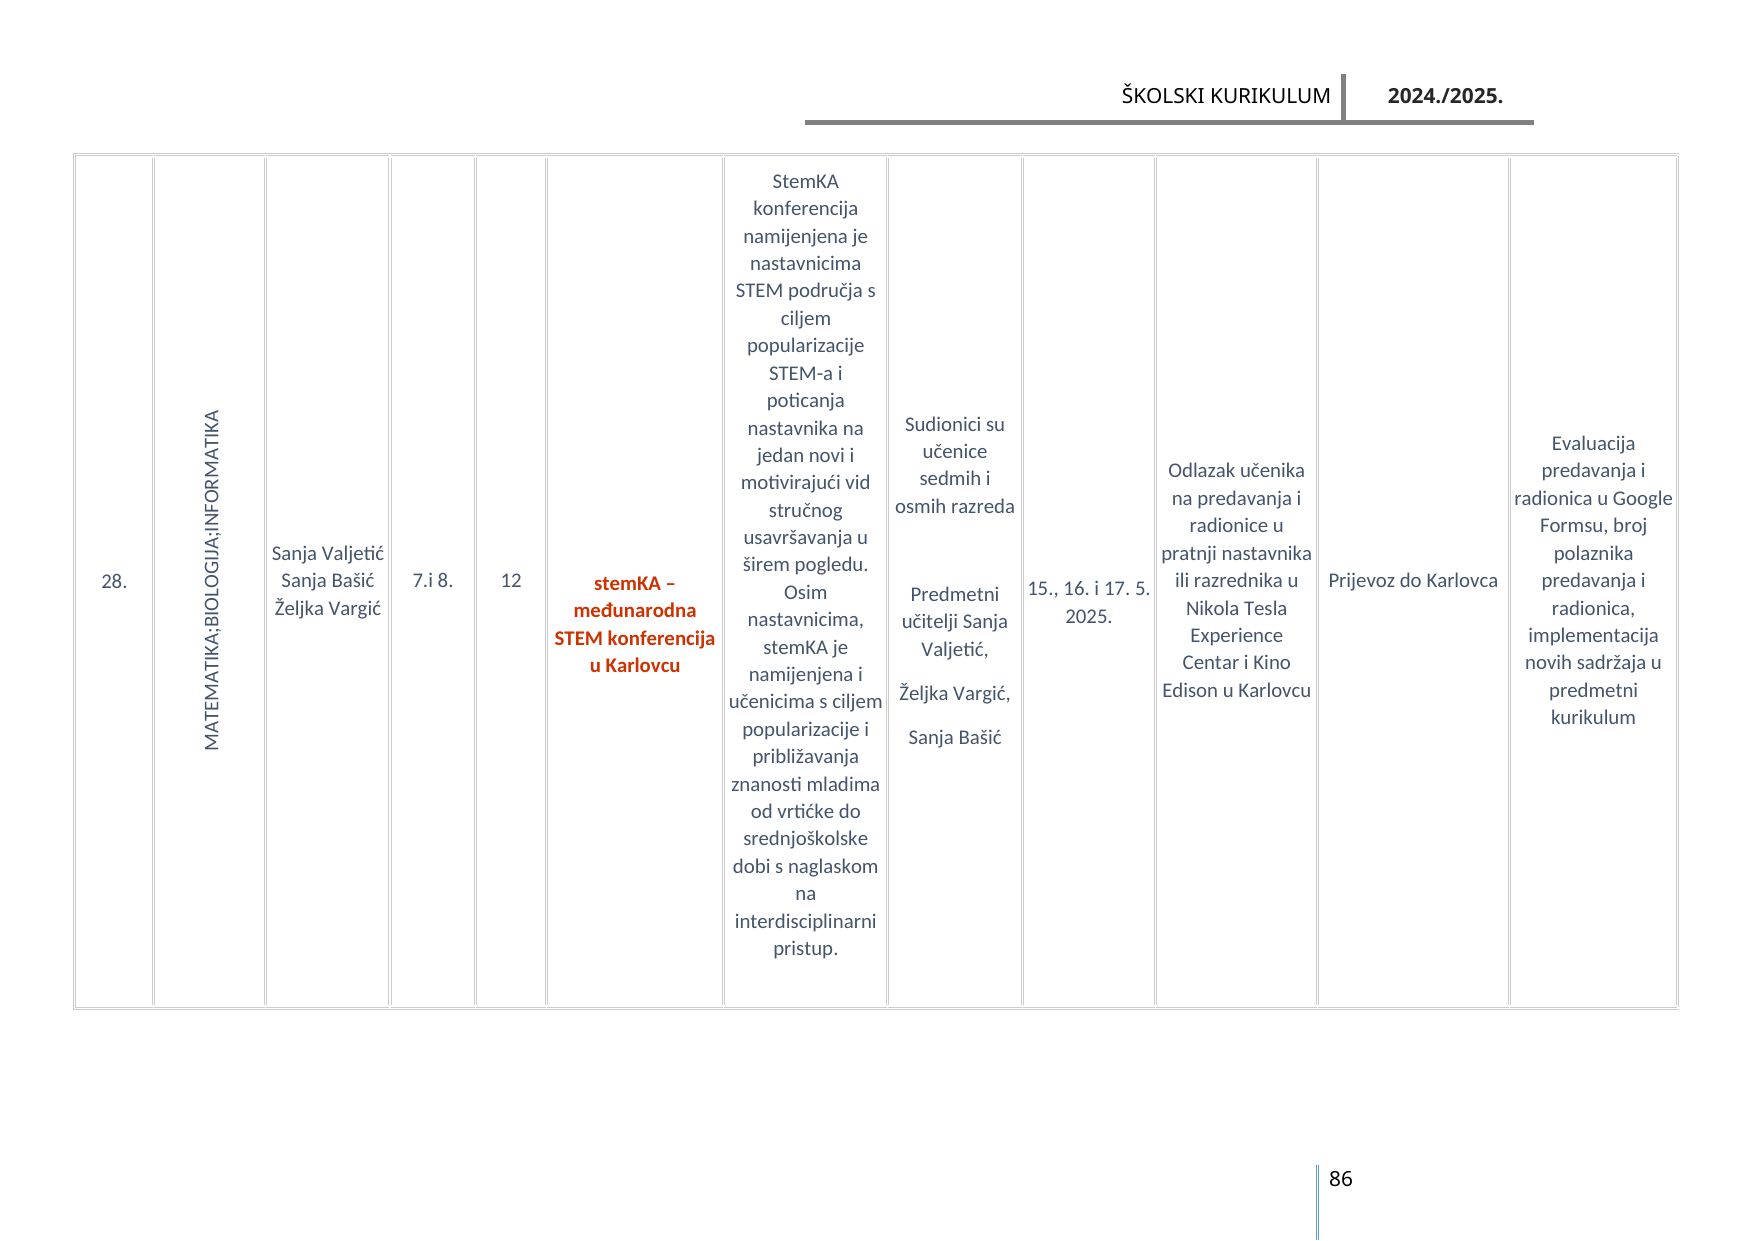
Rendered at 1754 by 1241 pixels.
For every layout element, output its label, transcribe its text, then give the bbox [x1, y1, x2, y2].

table_cell Prijevoz do Karlovca [1317, 156, 1509, 1007]
table_cell Sudionici su učenice sedmih i osmih razreda Predmetni učitelji Sanja Valjetić, Željka Vargić, Sanja Bašić [888, 156, 1022, 1007]
table_cell Sanja Valjetić Sanja Bašić Željka Vargić [266, 154, 390, 1007]
table_cell 7.i 8. [390, 154, 476, 1007]
table_cell Evaluacija predavanja i radionica u Google Formsu, broj polaznika predavanja i radionica, implementacija novih sadržaja u predmetni kurikulum [1509, 154, 1678, 1007]
table_cell StemKA konferencija namijenjena je nastavnicima STEM područja s ciljem popularizacije STEM-a i poticanja nastavnika na jedan novi i motivirajući vid stručnog usavršavanja u širem pogledu. Osim nastavnicima, stemKA je namijenjena i učenicima s ciljem popularizacije i približavanja znanosti mladima od vrtićke do srednjoškolske dobi s naglaskom na interdisciplinarni pristup. [724, 154, 888, 1007]
table_cell 28. [76, 154, 154, 1007]
table_cell Odlazak učenika na predavanja i radionice u pratnji nastavnika ili razrednika u Nikola Tesla Experience Centar i Kino Edison u Karlovcu [1156, 156, 1317, 1007]
table_cell 12 [476, 156, 546, 1007]
table_cell 15., 16. i 17. 5. 2025. [1022, 154, 1156, 1007]
table_cell stemKA – međunarodna STEM konferencija u Karlovcu [546, 156, 723, 1007]
table_cell MATEMATIKA;BIOLOGIJA;INFORMATIKA [154, 154, 266, 1007]
